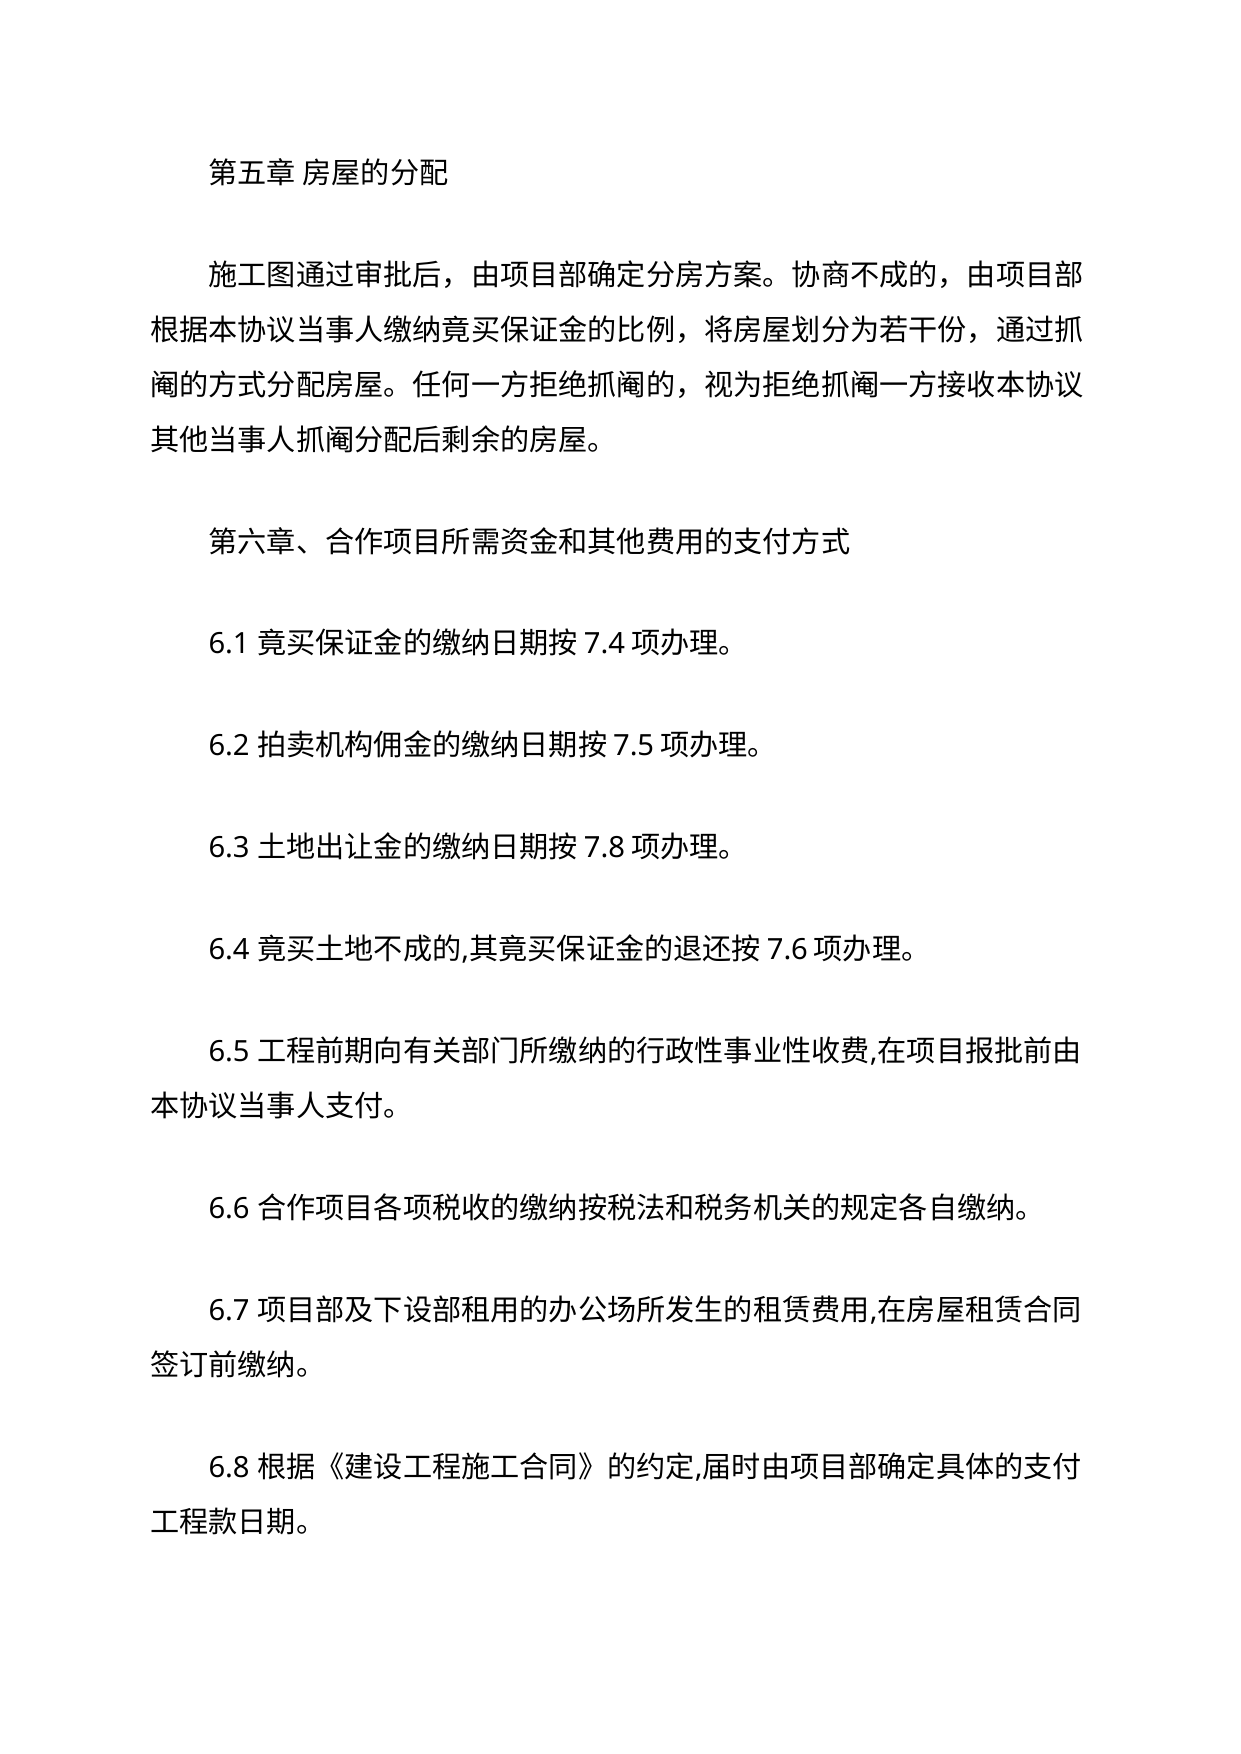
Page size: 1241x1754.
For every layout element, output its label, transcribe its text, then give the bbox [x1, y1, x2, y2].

text 第五章 房屋的分配 [150, 150, 1090, 192]
text 6.2 拍卖机构佣金的缴纳日期按7.5项办理。 [150, 722, 1090, 764]
text 第六章、合作项目所需资金和其他费用的支付方式 [150, 518, 1090, 561]
text 6.7 项目部及下设部租用的办公场所发生的租赁费用,在房屋租赁合同签订前缴纳。 [150, 1287, 1090, 1384]
text 6.3 土地出让金的缴纳日期按7.8项办理。 [150, 824, 1090, 866]
text 6.1 竟买保证金的缴纳日期按7.4项办理。 [150, 620, 1090, 662]
text 6.5 工程前期向有关部门所缴纳的行政性事业性收费,在项目报批前由本协议当事人支付。 [150, 1028, 1090, 1125]
text 6.8 根据《建设工程施工合同》的约定,届时由项目部确定具体的支付工程款日期。 [150, 1443, 1090, 1541]
text 6.6 合作项目各项税收的缴纳按税法和税务机关的规定各自缴纳。 [150, 1185, 1090, 1227]
text 施工图通过审批后，由项目部确定分房方案。协商不成的，由项目部根据本协议当事人缴纳竟买保证金的比例，将房屋划分为若干份，通过抓阉的方式分配房屋。任何一方拒绝抓阉的，视为拒绝抓阉一方接收本协议其他当事人抓阉分配后剩余的房屋。 [150, 252, 1090, 459]
text 6.4 竟买土地不成的,其竟买保证金的退还按7.6项办理。 [150, 926, 1090, 968]
